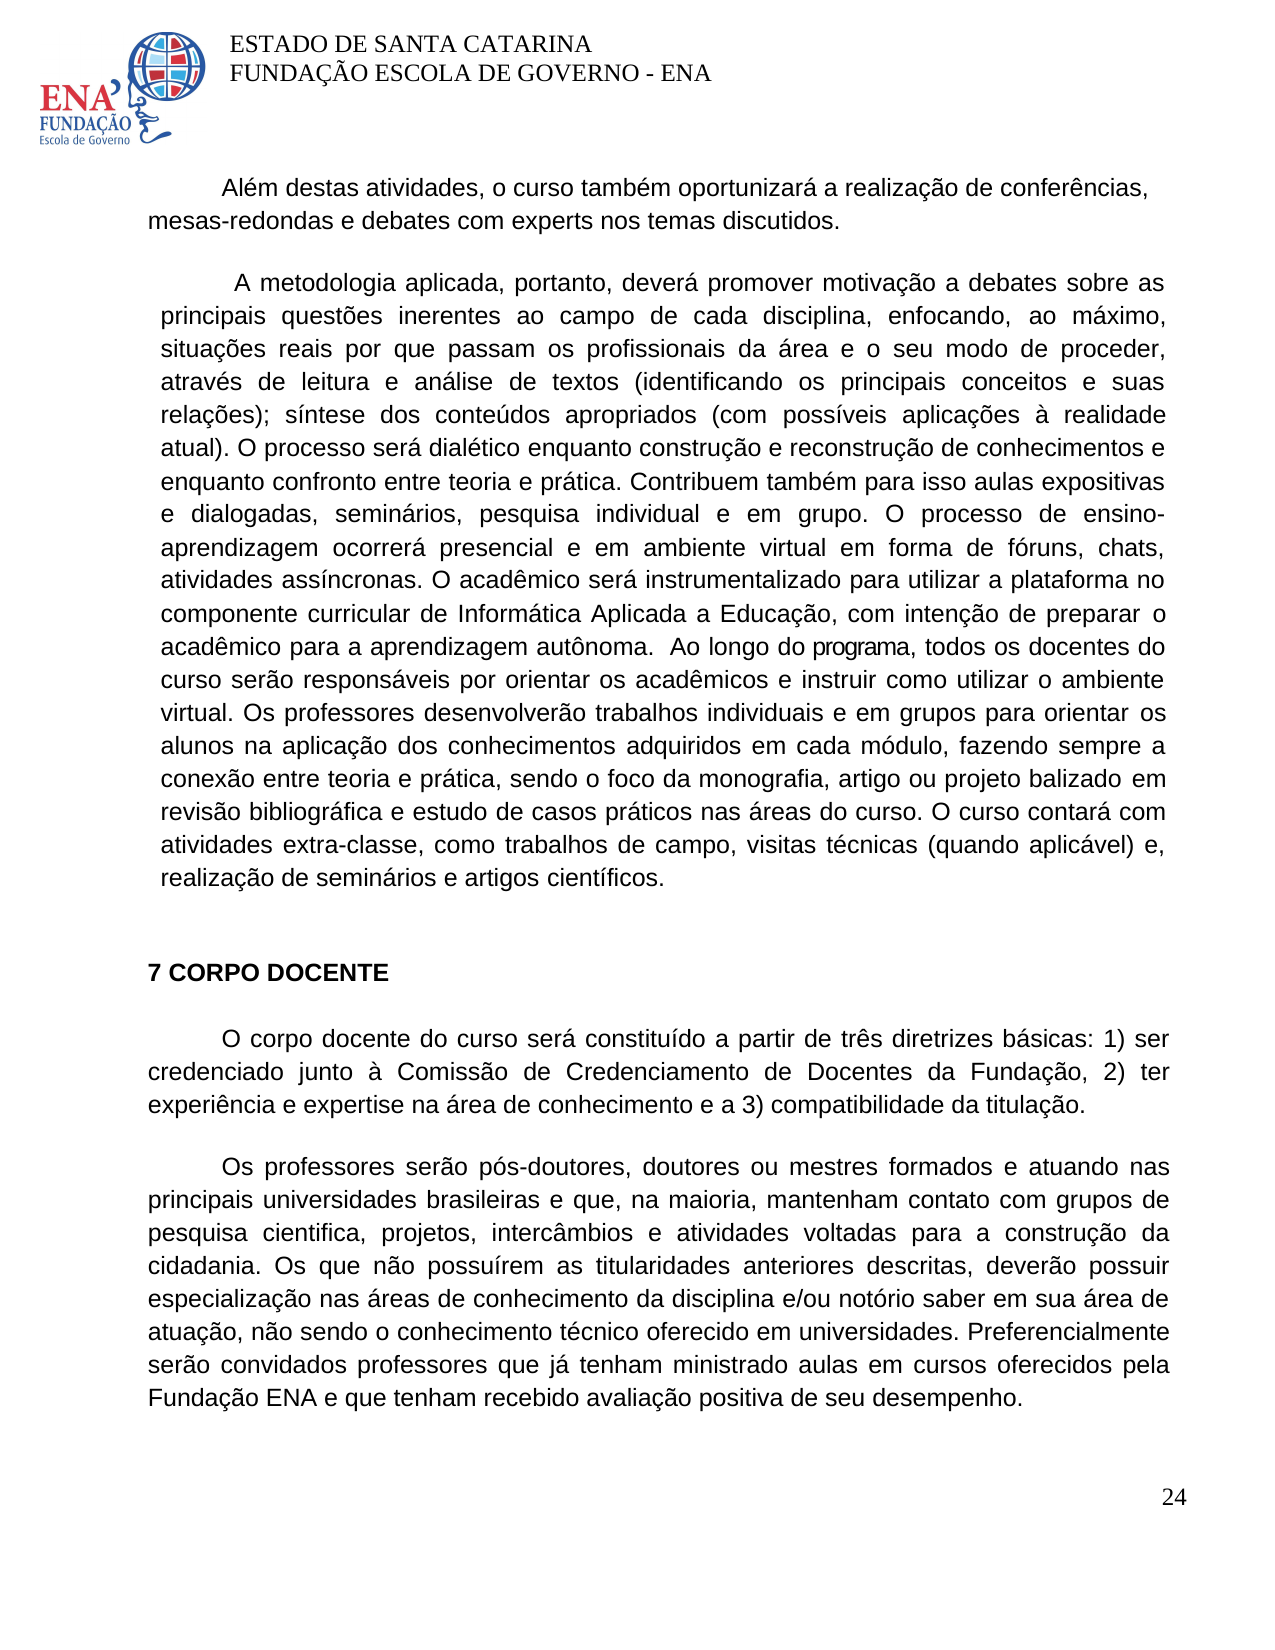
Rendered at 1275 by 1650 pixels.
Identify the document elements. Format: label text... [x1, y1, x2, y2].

picture [40, 32, 207, 145]
text 7 CORPO DOCENTE [147, 958, 1186, 987]
text Além destas atividades, o curso também oportunizará a realização de conferências, mesas-redondas e debates com experts nos temas discutidos. [147, 173, 1186, 235]
text O corpo docente do curso será constituído a partir de três diretrizes básicas: 1) ser credenciado junto à Comissão de Credenciamento de Docentes da Fundação, 2) ter experiência e expertise na área de conhecimento e a 3) compatibilidade da titulação. [147, 1024, 1171, 1119]
text A metodologia aplicada, portanto, deverá promover motivação a debates sobre as principais questões inerentes ao campo de cada disciplina, enfocando, ao máximo, situações reais por que passam os profissionais da área e o seu modo de proceder, através de leitura e análise de textos (identificando os principais conceitos e suas relações); síntese dos conteúdos apropriados (com possíveis aplicações à realidade atual). O processo será dialético enquanto construção e reconstrução de conhecimentos e enquanto confronto entre teoria e prática. Contribuem também para isso aulas expositivas e dialogadas, seminários, pesquisa individual e em grupo. O processo de ensino- aprendizagem ocorrerá presencial e em ambiente virtual em forma de fóruns, chats, atividades assíncronas. O acadêmico será instrumentalizado para utilizar a plataforma no componente curricular de Informática Aplicada a Educação, com intenção de preparar o acadêmico para a aprendizagem autônoma. Ao longo do programa, todos os docentes do curso serão responsáveis por orientar os acadêmicos e instruir como utilizar o ambiente virtual. Os professores desenvolverão trabalhos individuais e em grupos para orientar os alunos na aplicação dos conhecimentos adquiridos em cada módulo, fazendo sempre a conexão entre teoria e prática, sendo o foco da monografia, artigo ou projeto balizado em revisão bibliográfica e estudo de casos práticos nas áreas do curso. O curso contará com atividades extra-classe, como trabalhos de campo, visitas técnicas (quando aplicável) e, realização de seminários e artigos científicos. [160, 268, 1166, 891]
text Os professores serão pós-doutores, doutores ou mestres formados e atuando nas principais universidades brasileiras e que, na maioria, mantenham contato com grupos de pesquisa cientifica, projetos, intercâmbios e atividades voltadas para a construção da cidadania. Os que não possuírem as titularidades anteriores descritas, deverão possuir especialização nas áreas de conhecimento da disciplina e/ou notório saber em sua área de atuação, não sendo o conhecimento técnico oferecido em universidades. Preferencialmente serão convidados professores que já tenham ministrado aulas em cursos oferecidos pela Fundação ENA e que tenham recebido avaliação positiva de seu desempenho. [147, 1152, 1171, 1412]
